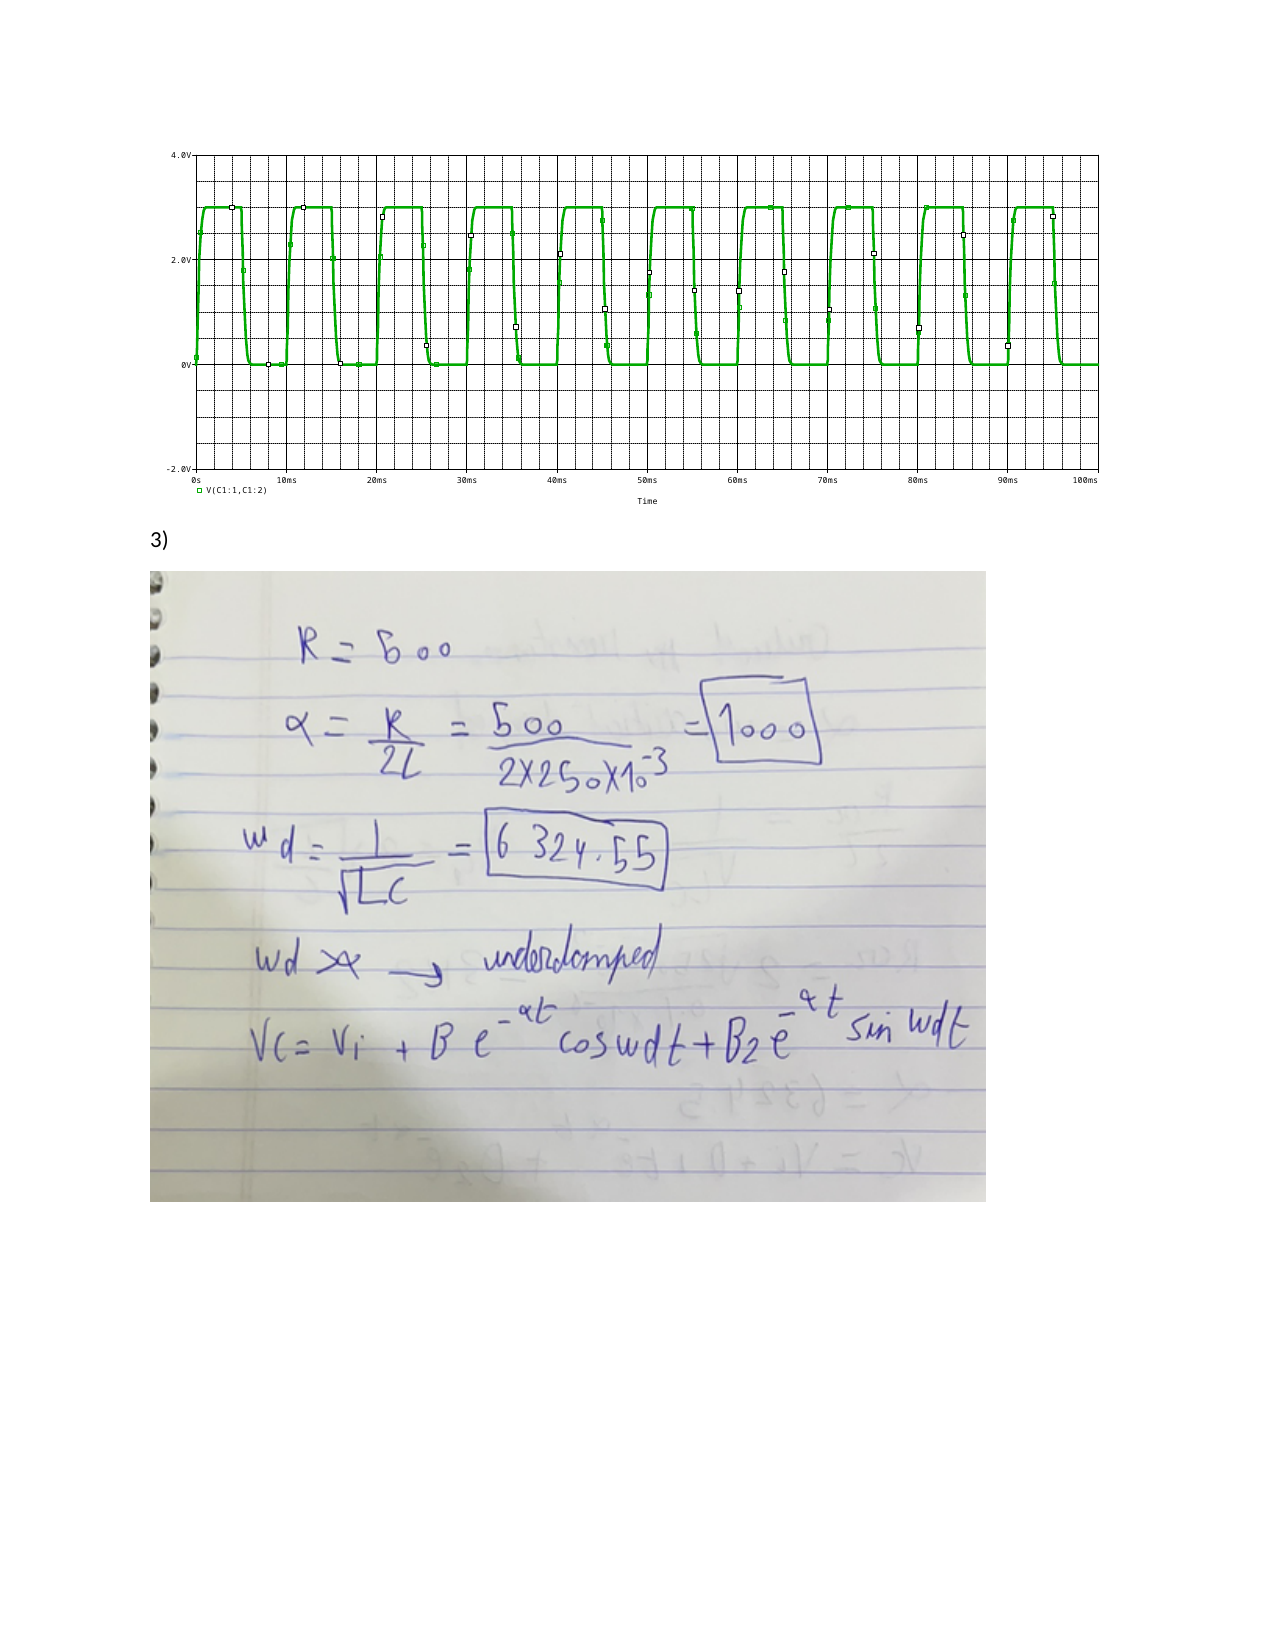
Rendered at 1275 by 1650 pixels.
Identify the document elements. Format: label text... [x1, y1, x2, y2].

text 3) [150, 525, 1125, 553]
picture [150, 571, 986, 1202]
